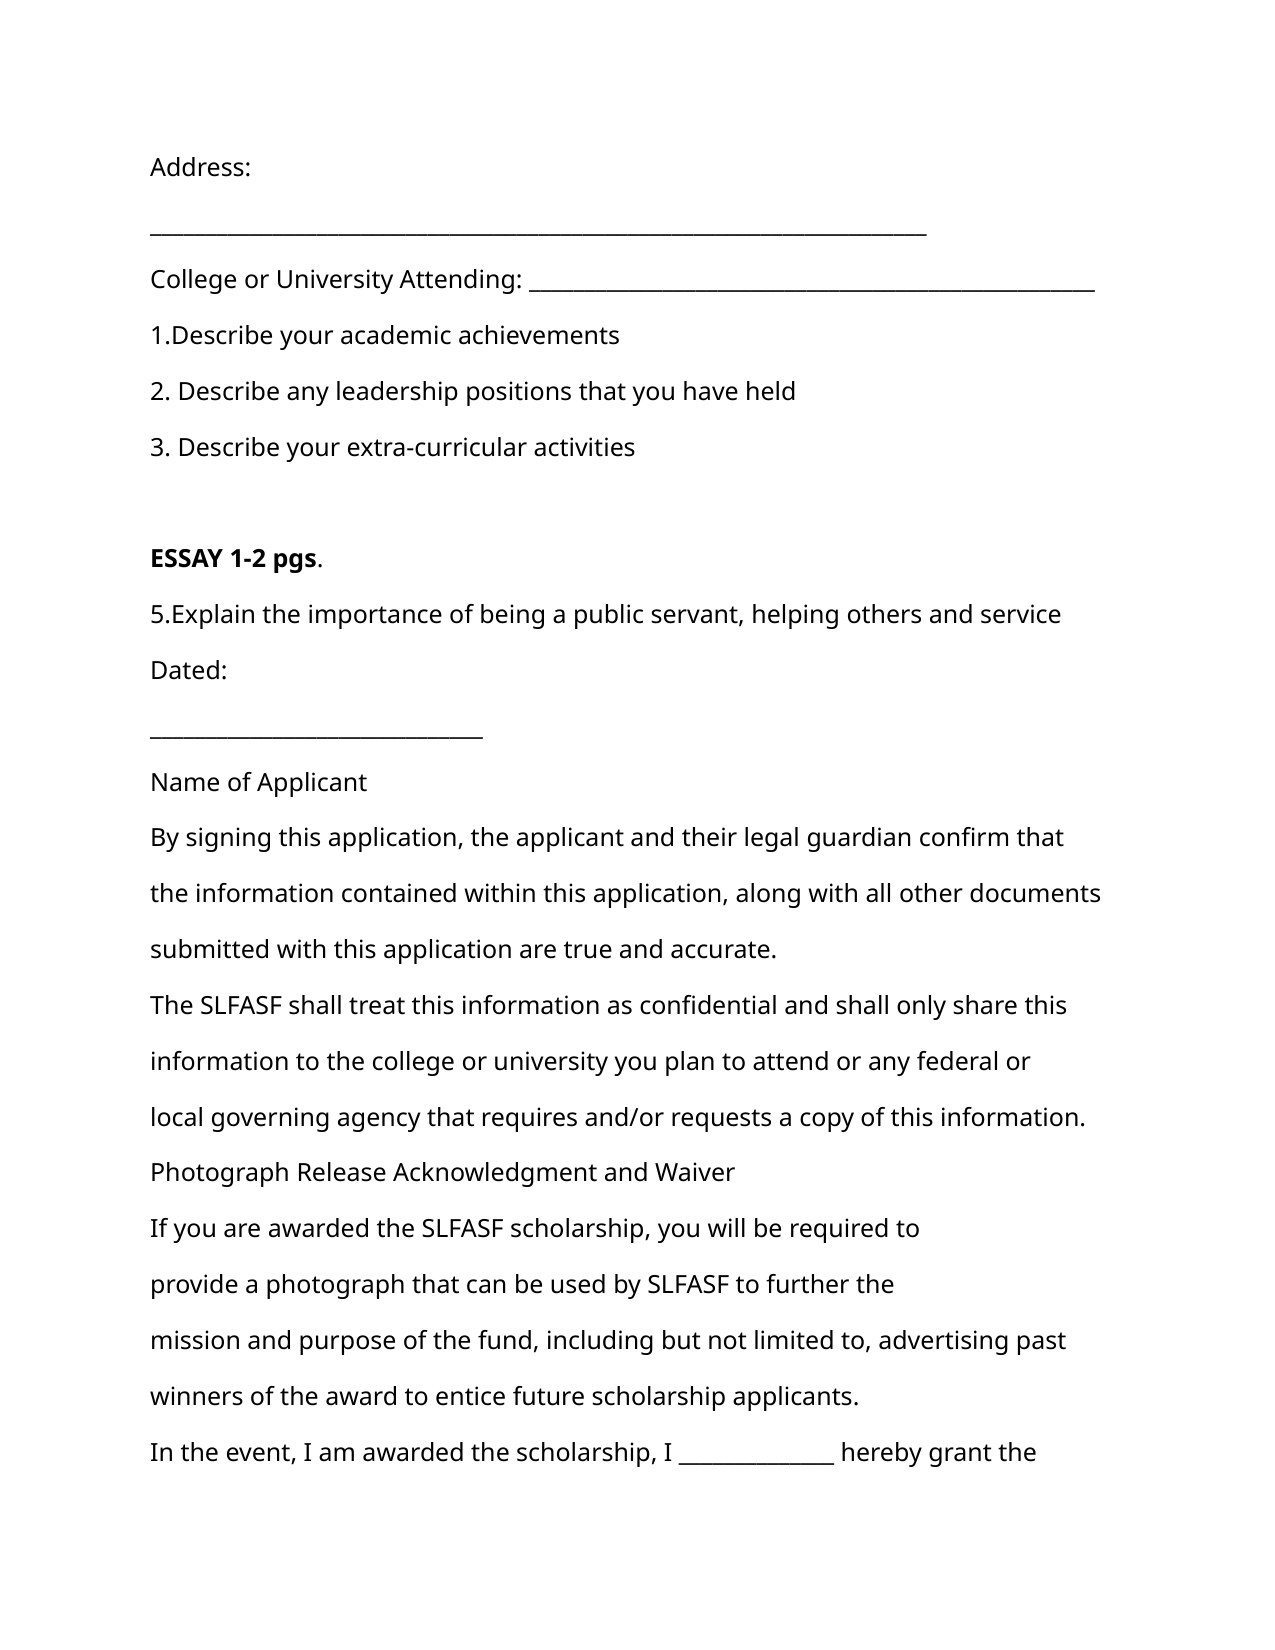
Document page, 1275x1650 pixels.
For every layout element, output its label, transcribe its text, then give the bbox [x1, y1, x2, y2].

text By signing this application, the applicant and their legal guardian confirm that [150, 820, 1125, 854]
text In the event, I am awarded the scholarship, I ______________ hereby grant the [150, 1434, 1125, 1468]
text Photograph Release Acknowledgment and Waiver [150, 1155, 1125, 1189]
text 3. Describe your extra-curricular activities [150, 429, 1125, 463]
text ESSAY 1-2 pgs. [150, 541, 1125, 575]
text College or University Attending: ___________________________________________________ [150, 262, 1125, 296]
text 1.Describe your academic achievements [150, 317, 1125, 352]
text ______________________________________________________________________ [150, 206, 1125, 240]
text submitted with this application are true and accurate. [150, 932, 1125, 966]
text information to the college or university you plan to attend or any federal or [150, 1043, 1125, 1077]
text 5.Explain the importance of being a public servant, helping others and service [150, 597, 1125, 631]
text ______________________________ [150, 708, 1125, 742]
text winners of the award to entice future scholarship applicants. [150, 1378, 1125, 1412]
text mission and purpose of the fund, including but not limited to, advertising past [150, 1322, 1125, 1357]
text If you are awarded the SLFASF scholarship, you will be required to [150, 1211, 1125, 1245]
text Address: [150, 150, 1125, 184]
text 2. Describe any leadership positions that you have held [150, 373, 1125, 407]
text provide a photograph that can be used by SLFASF to further the [150, 1267, 1125, 1301]
text Name of Applicant [150, 764, 1125, 798]
text the information contained within this application, along with all other documents [150, 876, 1125, 910]
text Dated: [150, 652, 1125, 687]
text local governing agency that requires and/or requests a copy of this information. [150, 1099, 1125, 1133]
text The SLFASF shall treat this information as confidential and shall only share this [150, 987, 1125, 1022]
